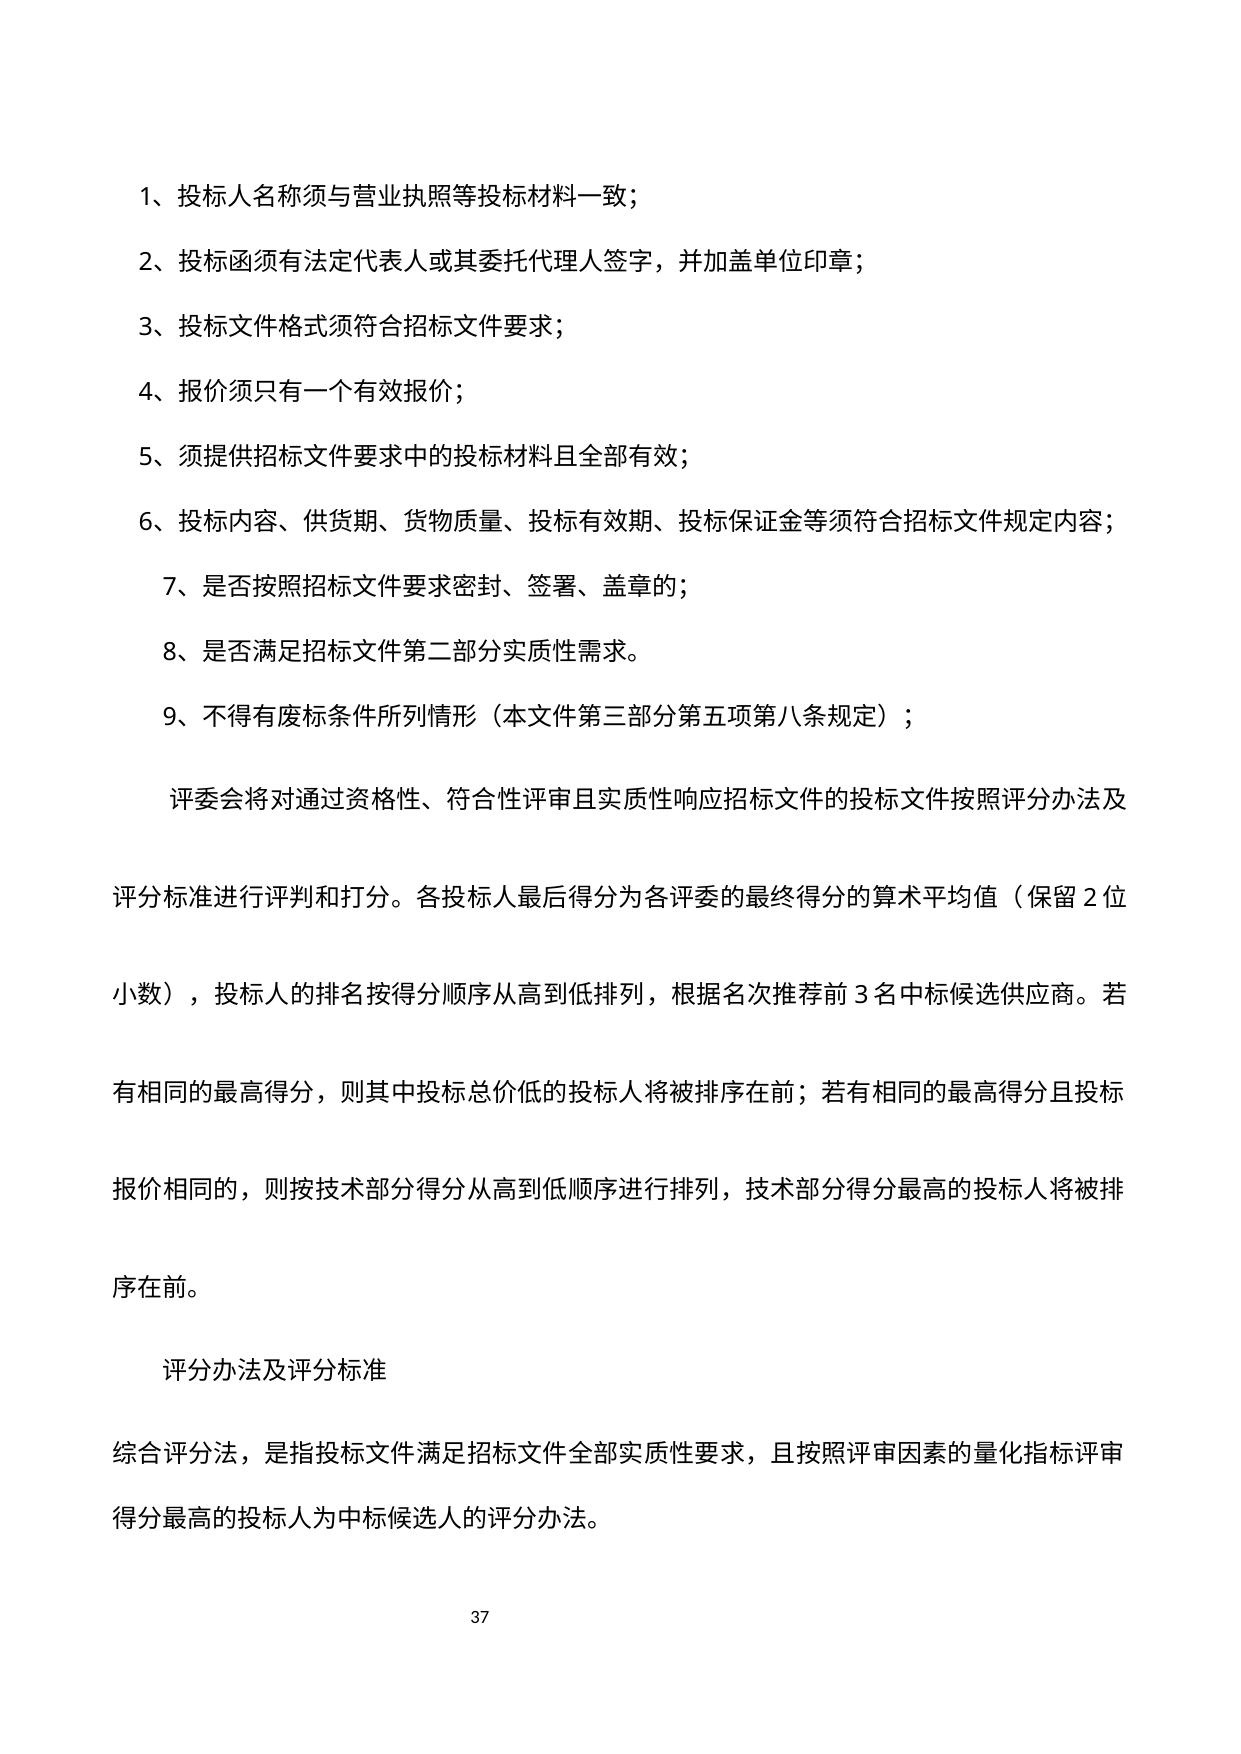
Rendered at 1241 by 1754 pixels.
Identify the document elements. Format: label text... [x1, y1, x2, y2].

text 6、投标内容、供货期、货物质量、投标有效期、投标保证金等须符合招标文件规定内容； [112, 487, 1128, 552]
text 评分办法及评分标准 [112, 1336, 1128, 1401]
text 2、投标函须有法定代表人或其委托代理人签字，并加盖单位印章； [112, 227, 1128, 292]
text 5、须提供招标文件要求中的投标材料且全部有效； [112, 422, 1128, 487]
text 9、不得有废标条件所列情形（本文件第三部分第五项第八条规定）； [112, 682, 1128, 747]
text 综合评分法，是指投标文件满足招标文件全部实质性要求，且按照评审因素的量化指标评审得分最高的投标人为中标候选人的评分办法。 [112, 1419, 1128, 1549]
text 3、投标文件格式须符合招标文件要求； [112, 292, 1128, 357]
text 评委会将对通过资格性、符合性评审且实质性响应招标文件的投标文件按照评分办法及评分标准进行评判和打分。各投标人最后得分为各评委的最终得分的算术平均值（保留2位小数），投标人的排名按得分顺序从高到低排列，根据名次推荐前3名中标候选供应商。若有相同的最高得分，则其中投标总价低的投标人将被排序在前；若有相同的最高得分且投标报价相同的，则按技术部分得分从高到低顺序进行排列，技术部分得分最高的投标人将被排序在前。 [112, 765, 1128, 1318]
text 7、是否按照招标文件要求密封、签署、盖章的； [112, 552, 1128, 617]
text 1、投标人名称须与营业执照等投标材料一致； [112, 162, 1128, 227]
text 8、是否满足招标文件第二部分实质性需求。 [112, 617, 1128, 682]
text 4、报价须只有一个有效报价； [112, 357, 1128, 422]
